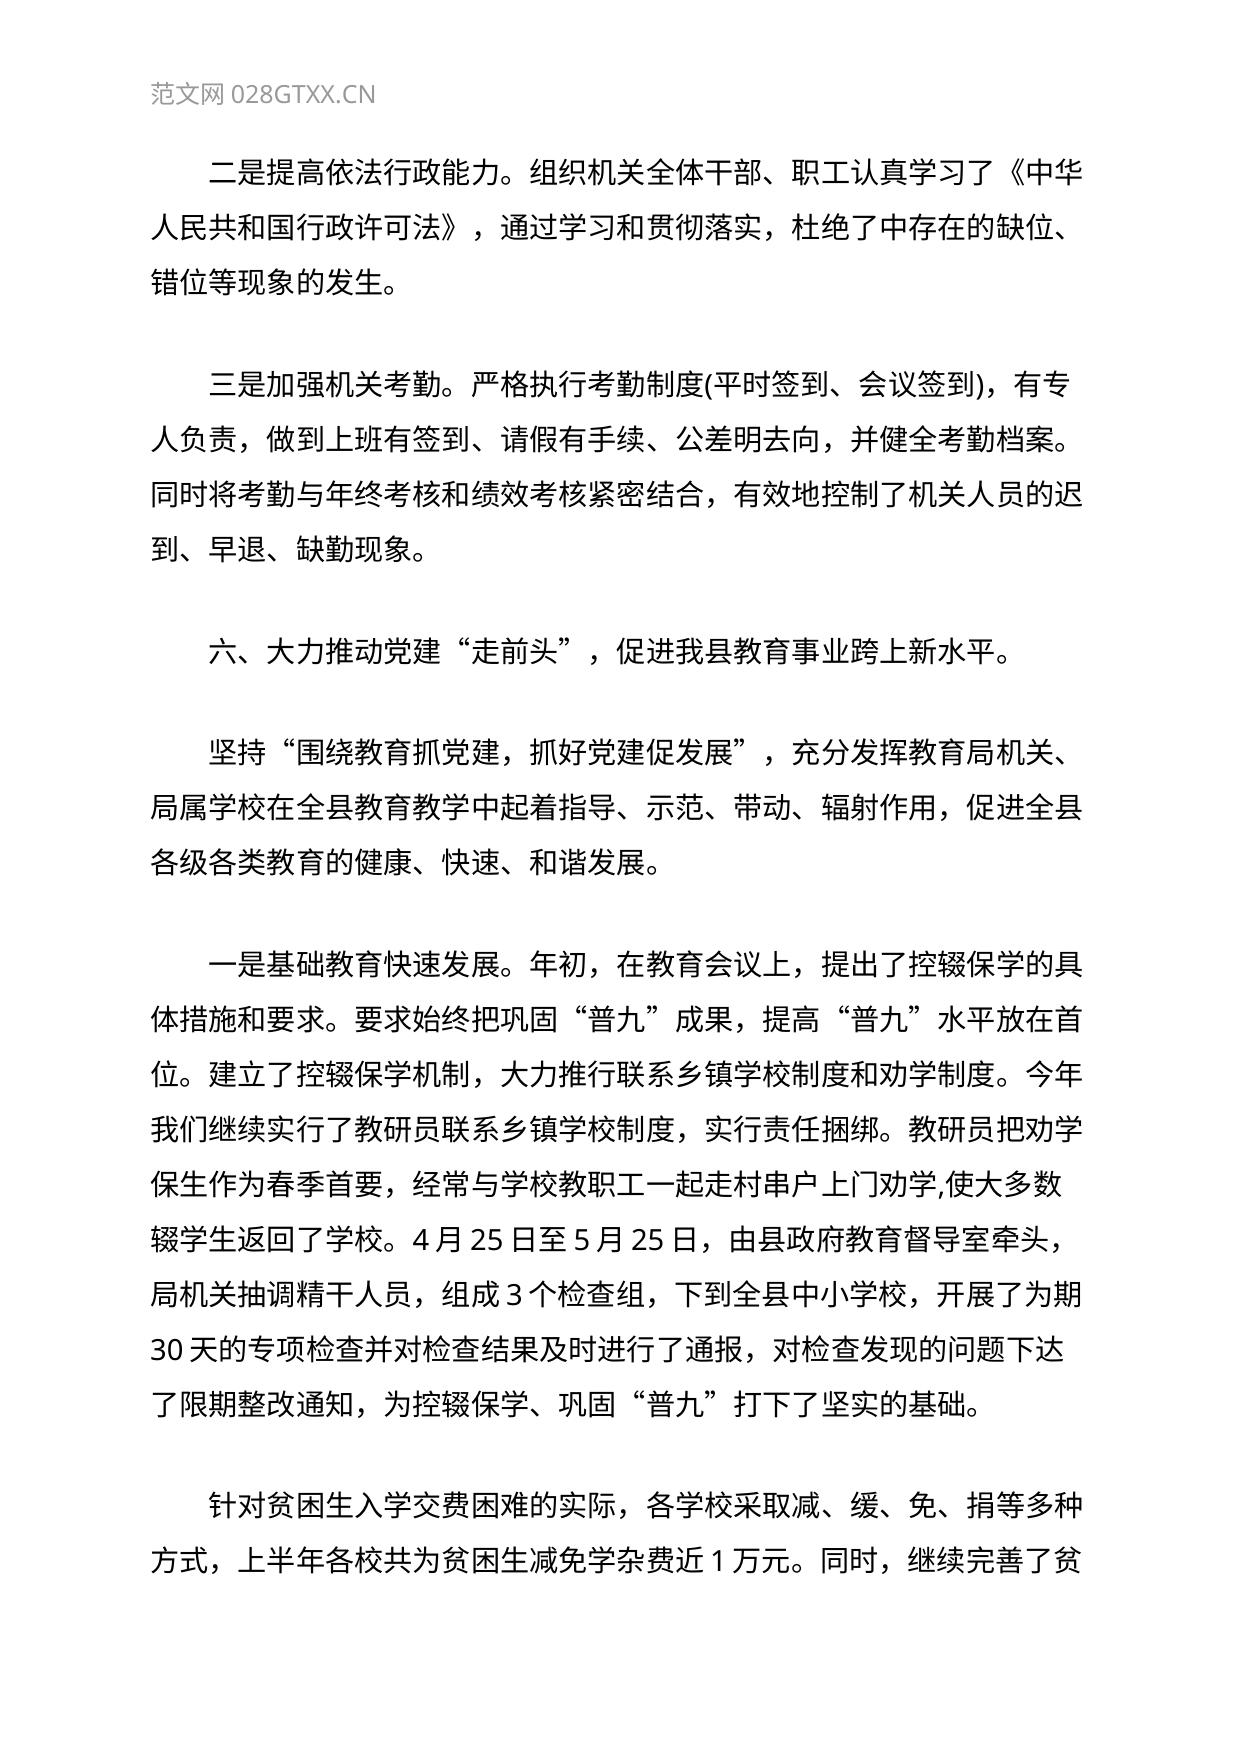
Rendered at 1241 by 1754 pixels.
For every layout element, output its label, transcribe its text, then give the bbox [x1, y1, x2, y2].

text 一是基础教育快速发展。年初，在教育会议上，提出了控辍保学的具体措施和要求。要求始终把巩固“普九”成果，提高“普九”水平放在首位。建立了控辍保学机制，大力推行联系乡镇学校制度和劝学制度。今年我们继续实行了教研员联系乡镇学校制度，实行责任捆绑。教研员把劝学保生作为春季首要，经常与学校教职工一起走村串户上门劝学,使大多数辍学生返回了学校。4月25日至5月25日，由县政府教育督导室牵头，局机关抽调精干人员，组成3个检查组，下到全县中小学校，开展了为期30天的专项检查并对检查结果及时进行了通报，对检查发现的问题下达了限期整改通知，为控辍保学、巩固“普九”打下了坚实的基础。 [150, 941, 1090, 1423]
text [150, 1483, 1090, 1580]
text 六、大力推动党建“走前头”，促进我县教育事业跨上新水平。 [150, 628, 1090, 670]
text 坚持“围绕教育抓党建，抓好党建促发展”，充分发挥教育局机关、局属学校在全县教育教学中起着指导、示范、带动、辐射作用，促进全县各级各类教育的健康、快速、和谐发展。 [150, 730, 1090, 882]
text 二是提高依法行政能力。组织机关全体干部、职工认真学习了《中华人民共和国行政许可法》，通过学习和贯彻落实，杜绝了中存在的缺位、错位等现象的发生。 [150, 150, 1090, 302]
text 三是加强机关考勤。严格执行考勤制度(平时签到、会议签到)，有专人负责，做到上班有签到、请假有手续、公差明去向，并健全考勤档案。同时将考勤与年终考核和绩效考核紧密结合，有效地控制了机关人员的迟到、早退、缺勤现象。 [150, 362, 1090, 569]
